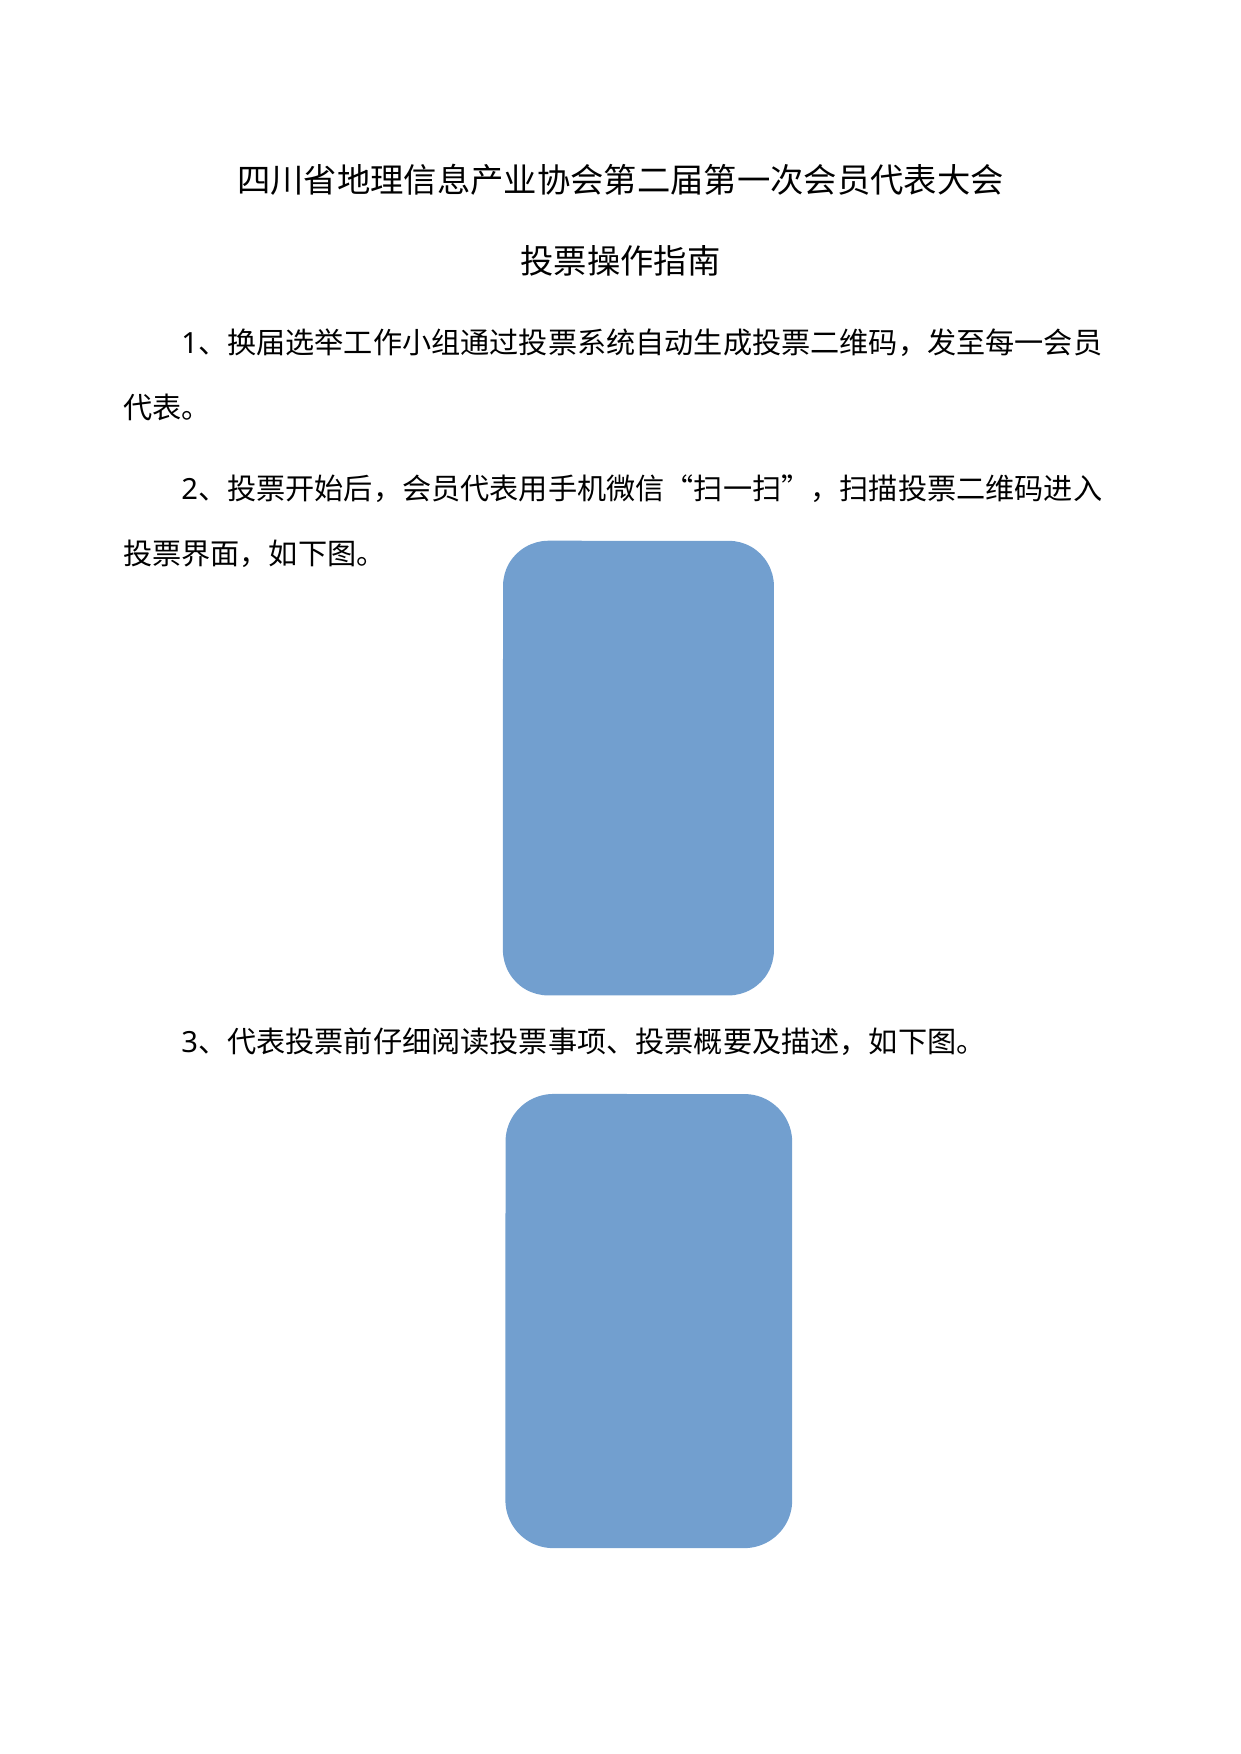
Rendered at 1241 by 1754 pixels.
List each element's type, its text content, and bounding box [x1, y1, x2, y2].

text 投票操作指南 [123, 227, 1117, 292]
list 代表投票前仔细阅读投票事项、投票概要及描述，如下图。 [123, 1007, 1117, 1072]
text 四川省地理信息产业协会第二届第一次会员代表大会 [123, 146, 1117, 211]
list 换届选举工作小组通过投票系统自动生成投票二维码，发至每一会员代表。 [123, 308, 1117, 438]
list 投票开始后，会员代表用手机微信“扫一扫”，扫描投票二维码进入投票界面，如下图。 [123, 454, 1117, 584]
